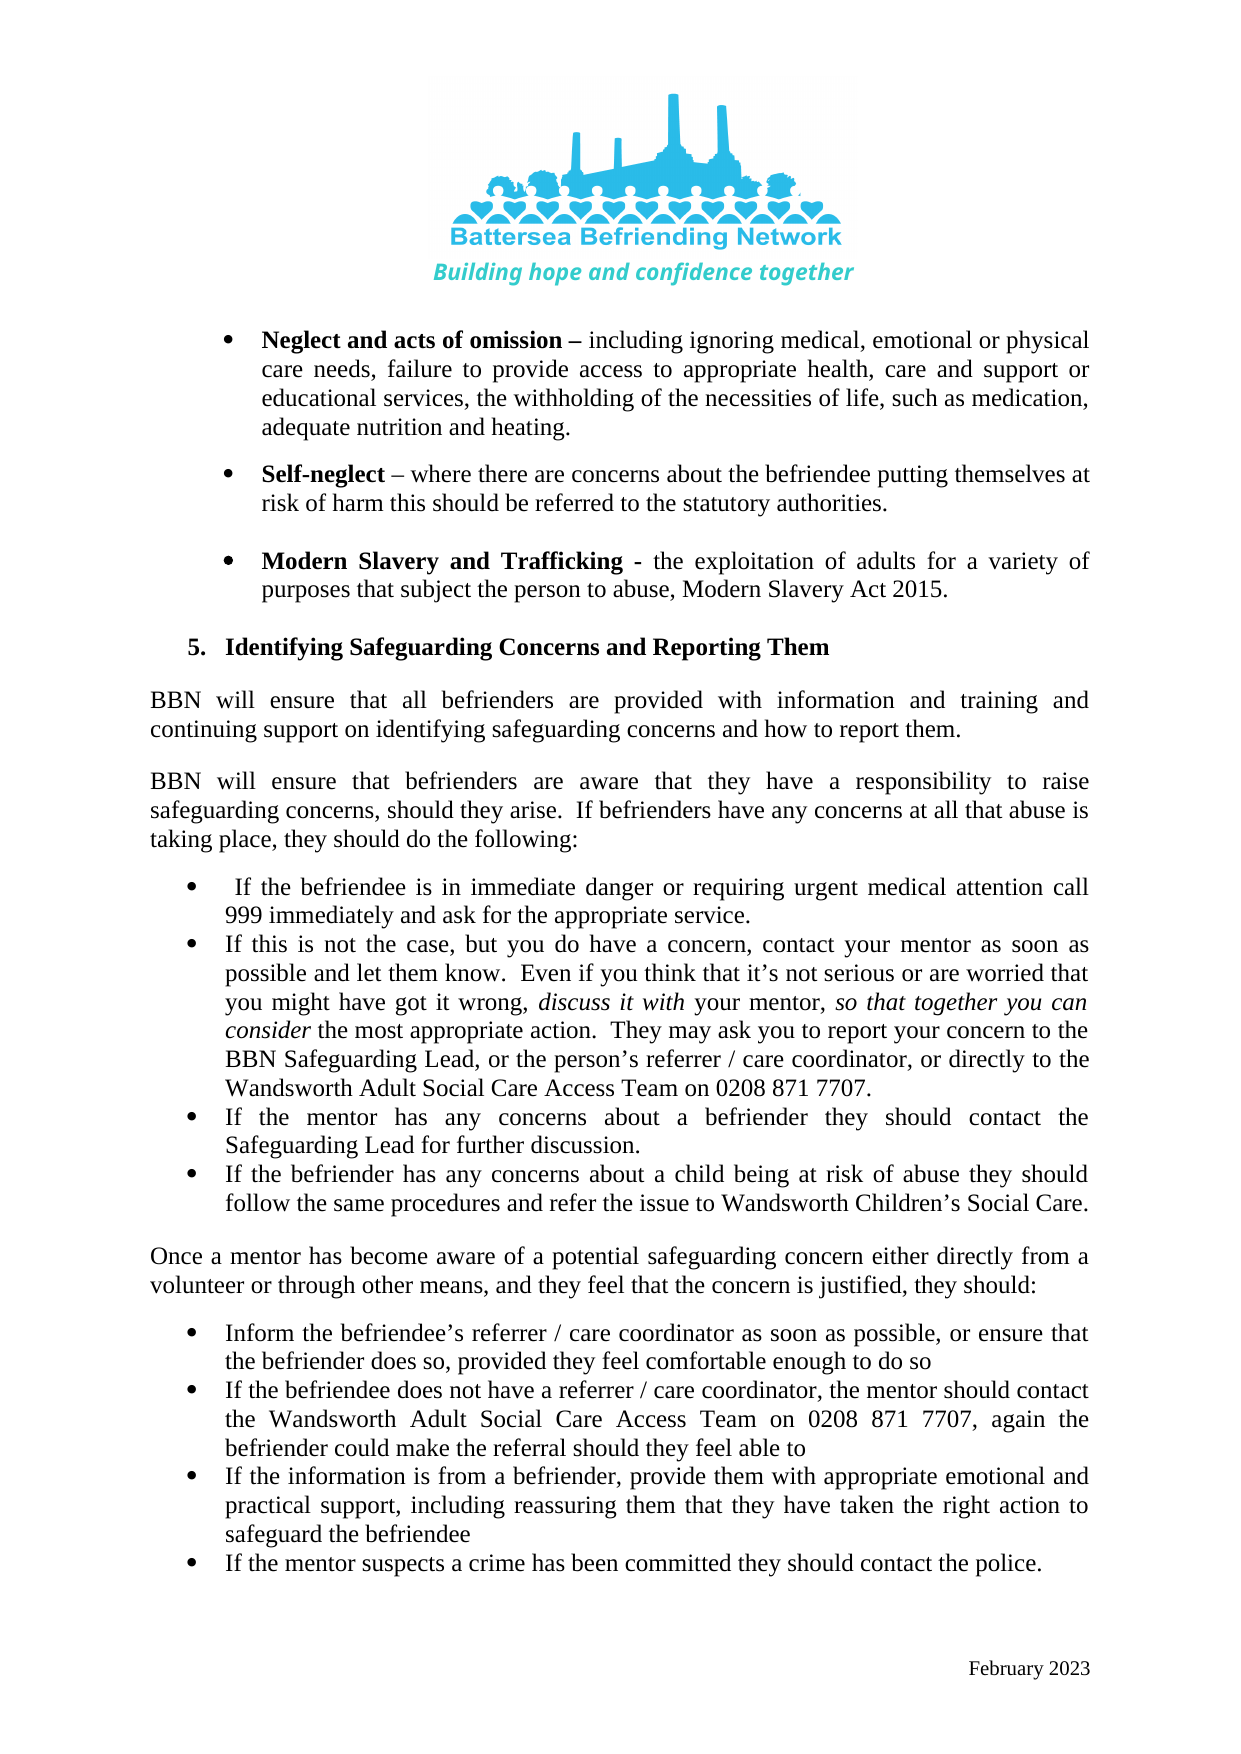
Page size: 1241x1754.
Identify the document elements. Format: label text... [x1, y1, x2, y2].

list If the mentor suspects a crime has been committed they should contact the police. [187, 1548, 1090, 1576]
list If this is not the case, but you do have a concern, contact your mentor as soon as possible and let them know. Even if you think that it’s not serious or are worried that you might have got it wrong, discuss it with your mentor, so that together you can consider the most appropriate action. They may ask you to report your concern to the BBN Safeguarding Lead, or the person’s referrer / care coordinator, or directly to the Wandsworth Adult Social Care Access Team on 0208 871 7707. [187, 929, 1090, 1102]
list Neglect and acts of omission – including ignoring medical, emotional or physical care needs, failure to provide access to appropriate health, care and support or educational services, the withholding of the necessities of life, such as medication, adequate nutrition and heating. [224, 325, 1090, 440]
list If the befriender has any concerns about a child being at risk of abuse they should follow the same procedures and refer the issue to Wandsworth Children’s Social Care. [187, 1159, 1090, 1217]
list If the befriendee does not have a referrer / care coordinator, the mentor should contact the Wandsworth Adult Social Care Access Team on 0208 871 7707, again the befriender could make the referral should they feel able to [187, 1375, 1090, 1461]
picture [428, 76, 858, 259]
list Modern Slavery and Trafficking - the exploitation of adults for a variety of purposes that subject the person to abuse, Modern Slavery Act 2015. [224, 546, 1090, 603]
list Inform the befriendee’s referrer / care coordinator as soon as possible, or ensure that the befriender does so, provided they feel comfortable enough to do so [187, 1318, 1090, 1375]
list If the information is from a befriender, provide them with appropriate emotional and practical support, including reassuring them that they have taken the right action to safeguard the befriendee [187, 1461, 1090, 1548]
text BBN will ensure that befrienders are aware that they have a responsibility to raise safeguarding concerns, should they arise. If befrienders have any concerns at all that abuse is taking place, they should do the following: [150, 766, 1090, 853]
list Identifying Safeguarding Concerns and Reporting Them [187, 632, 1090, 661]
text BBN will ensure that all befrienders are provided with information and training and continuing support on identifying safeguarding concerns and how to report them. [150, 685, 1090, 742]
list If the befriendee is in immediate danger or requiring urgent medical attention call 999 immediately and ask for the appropriate service. [187, 872, 1090, 929]
list If the mentor has any concerns about a befriender they should contact the Safeguarding Lead for further discussion. [187, 1102, 1090, 1159]
text Once a mentor has become aware of a potential safeguarding concern either directly from a volunteer or through other means, and they feel that the concern is justified, they should: [150, 1241, 1090, 1298]
list Self-neglect – where there are concerns about the befriendee putting themselves at risk of harm this should be referred to the statutory authorities. [224, 459, 1090, 517]
